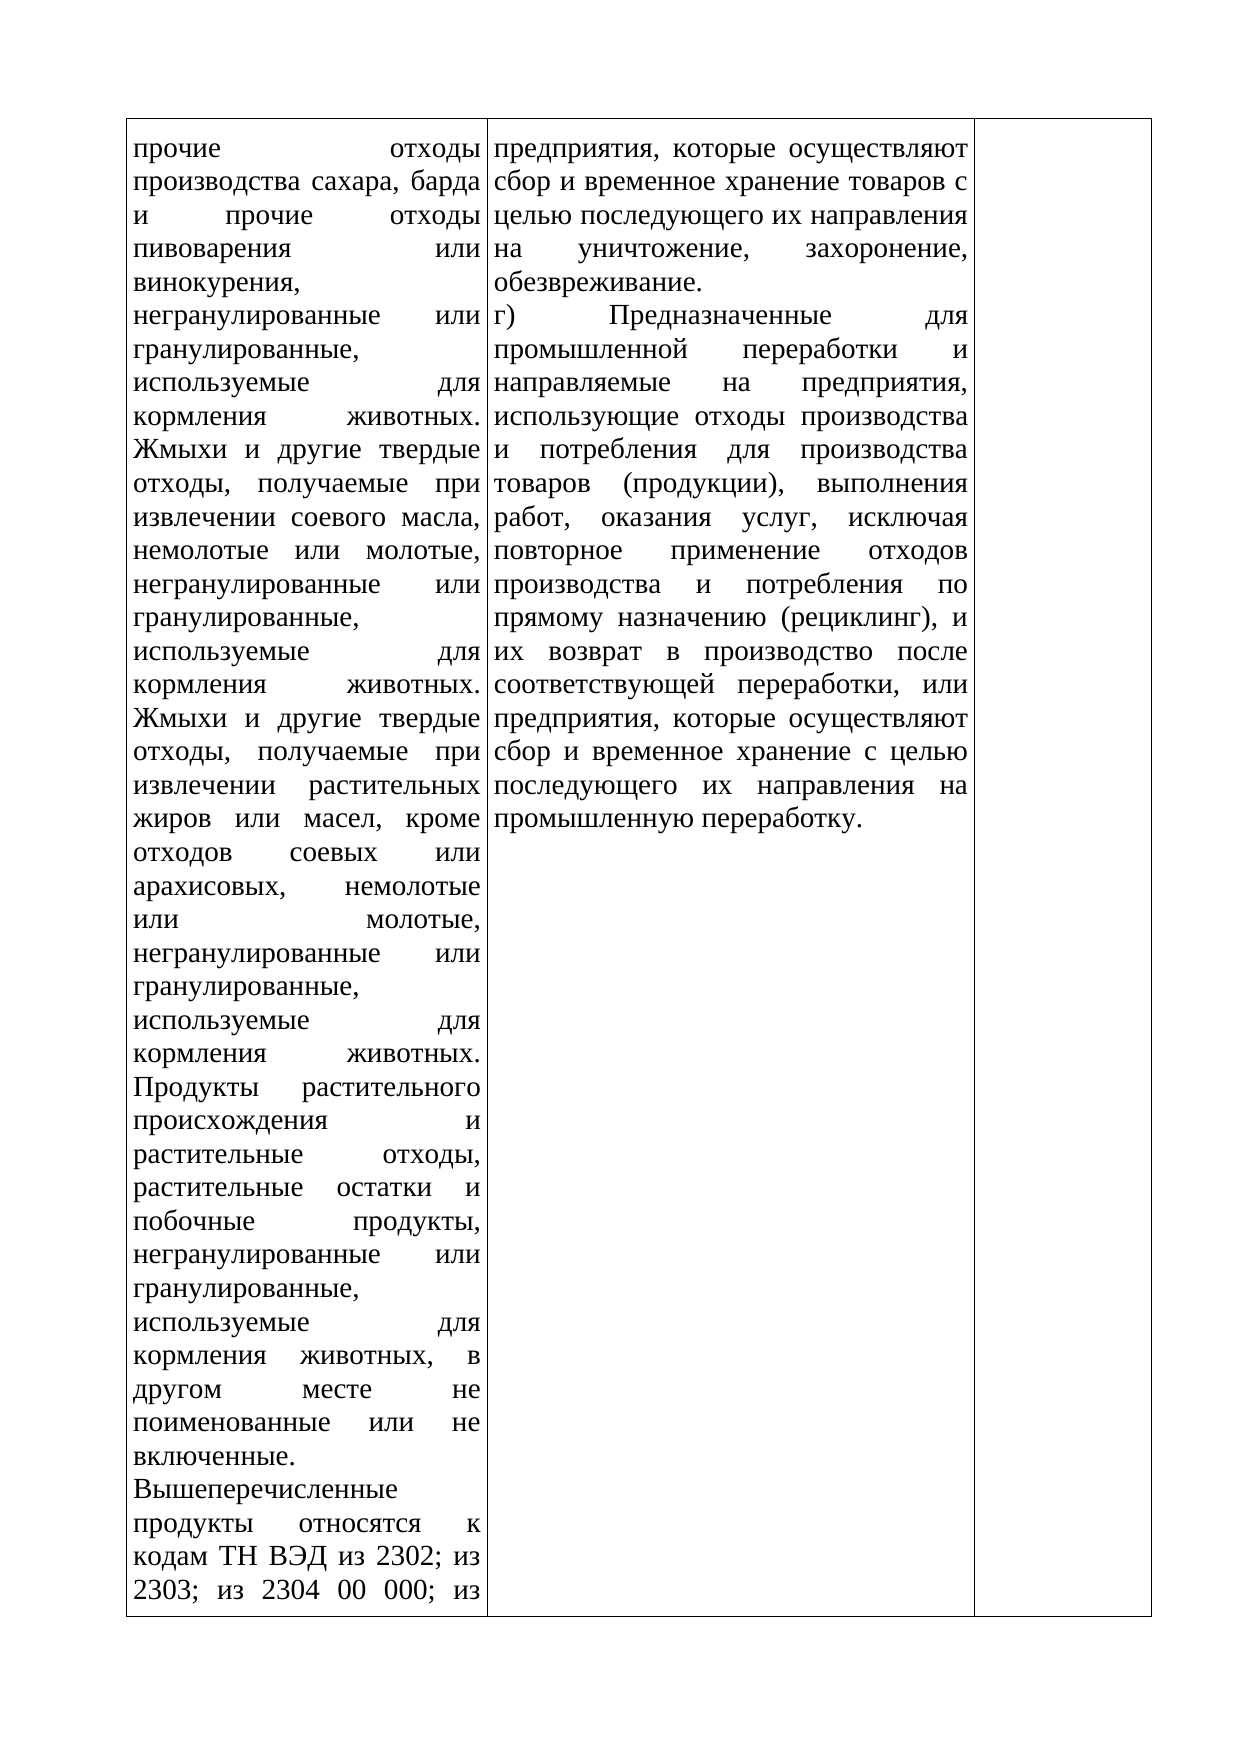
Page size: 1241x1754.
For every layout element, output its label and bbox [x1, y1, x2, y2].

table_cell [127, 119, 487, 1616]
table_cell [975, 119, 1151, 1616]
table_cell [488, 119, 974, 1616]
